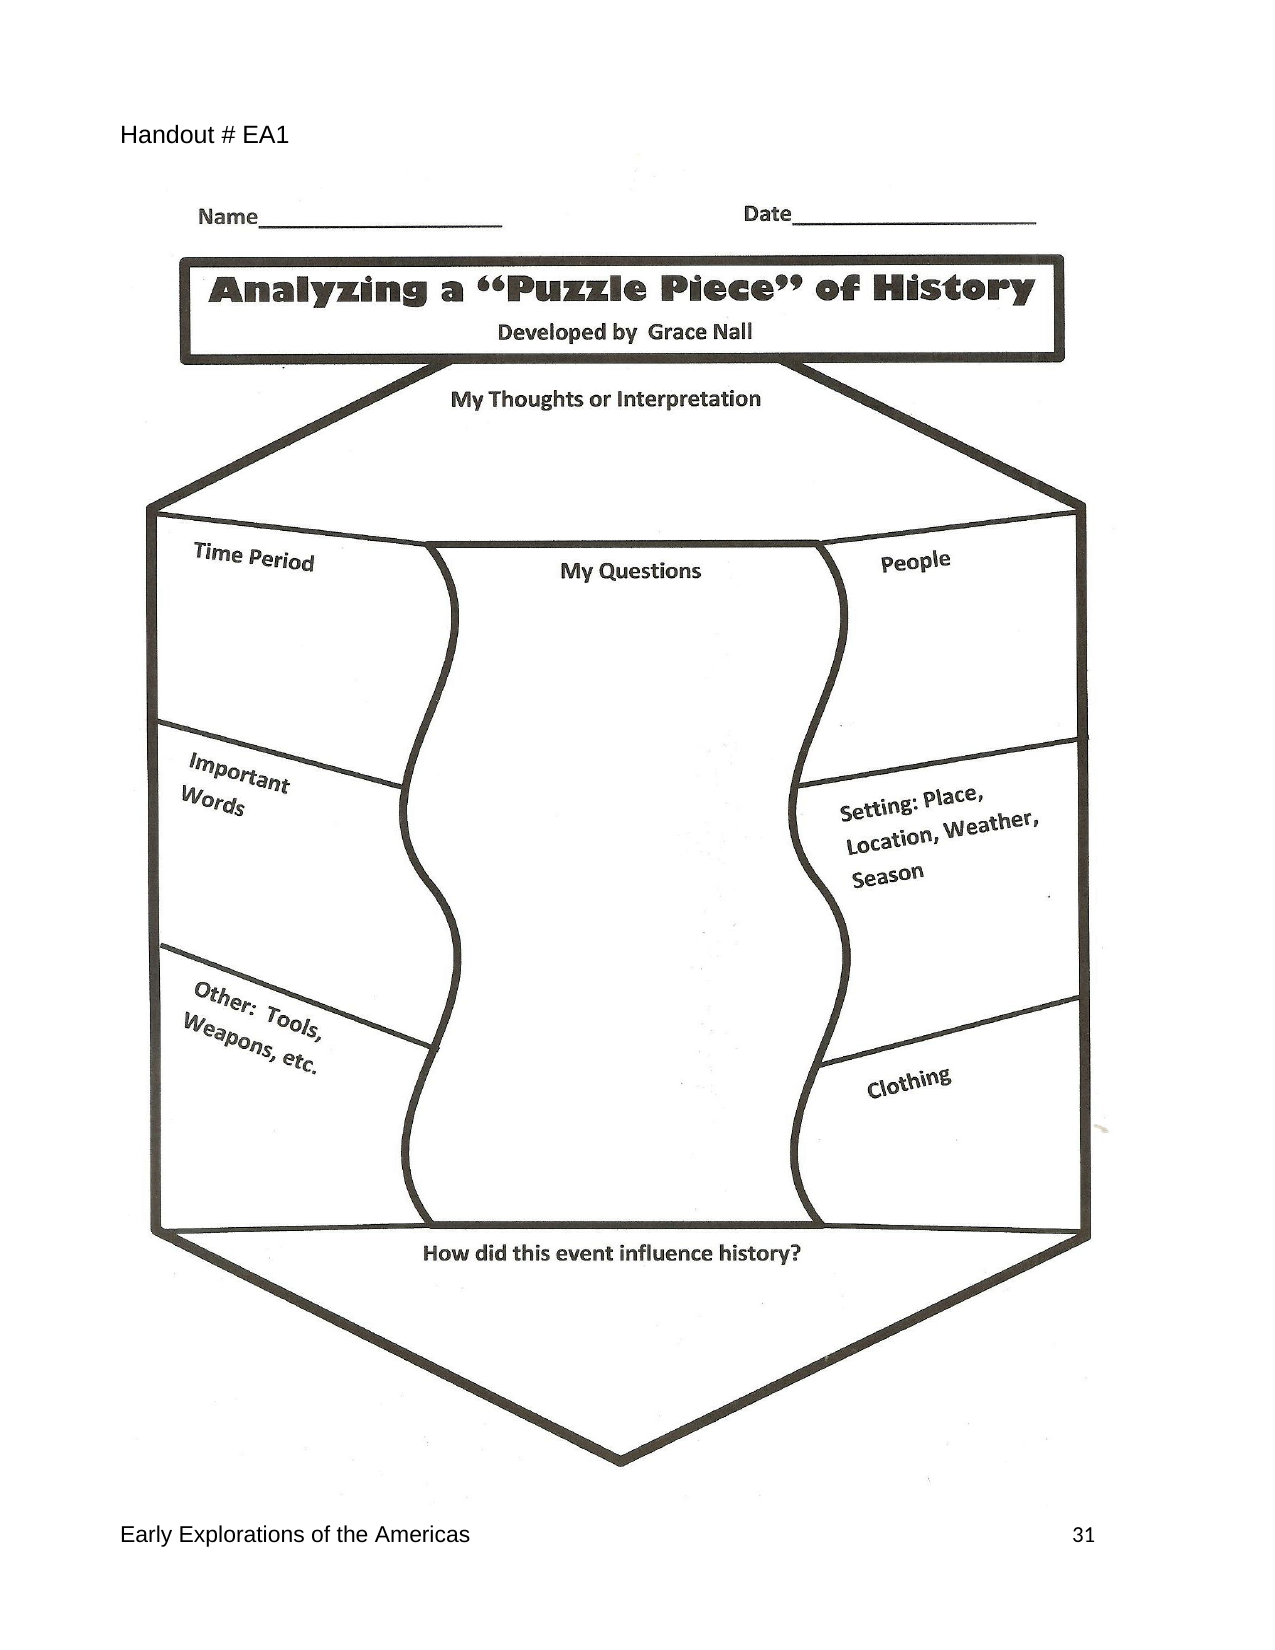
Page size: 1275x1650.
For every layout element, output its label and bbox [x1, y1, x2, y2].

picture [120, 153, 1124, 1510]
text [120, 120, 1155, 149]
